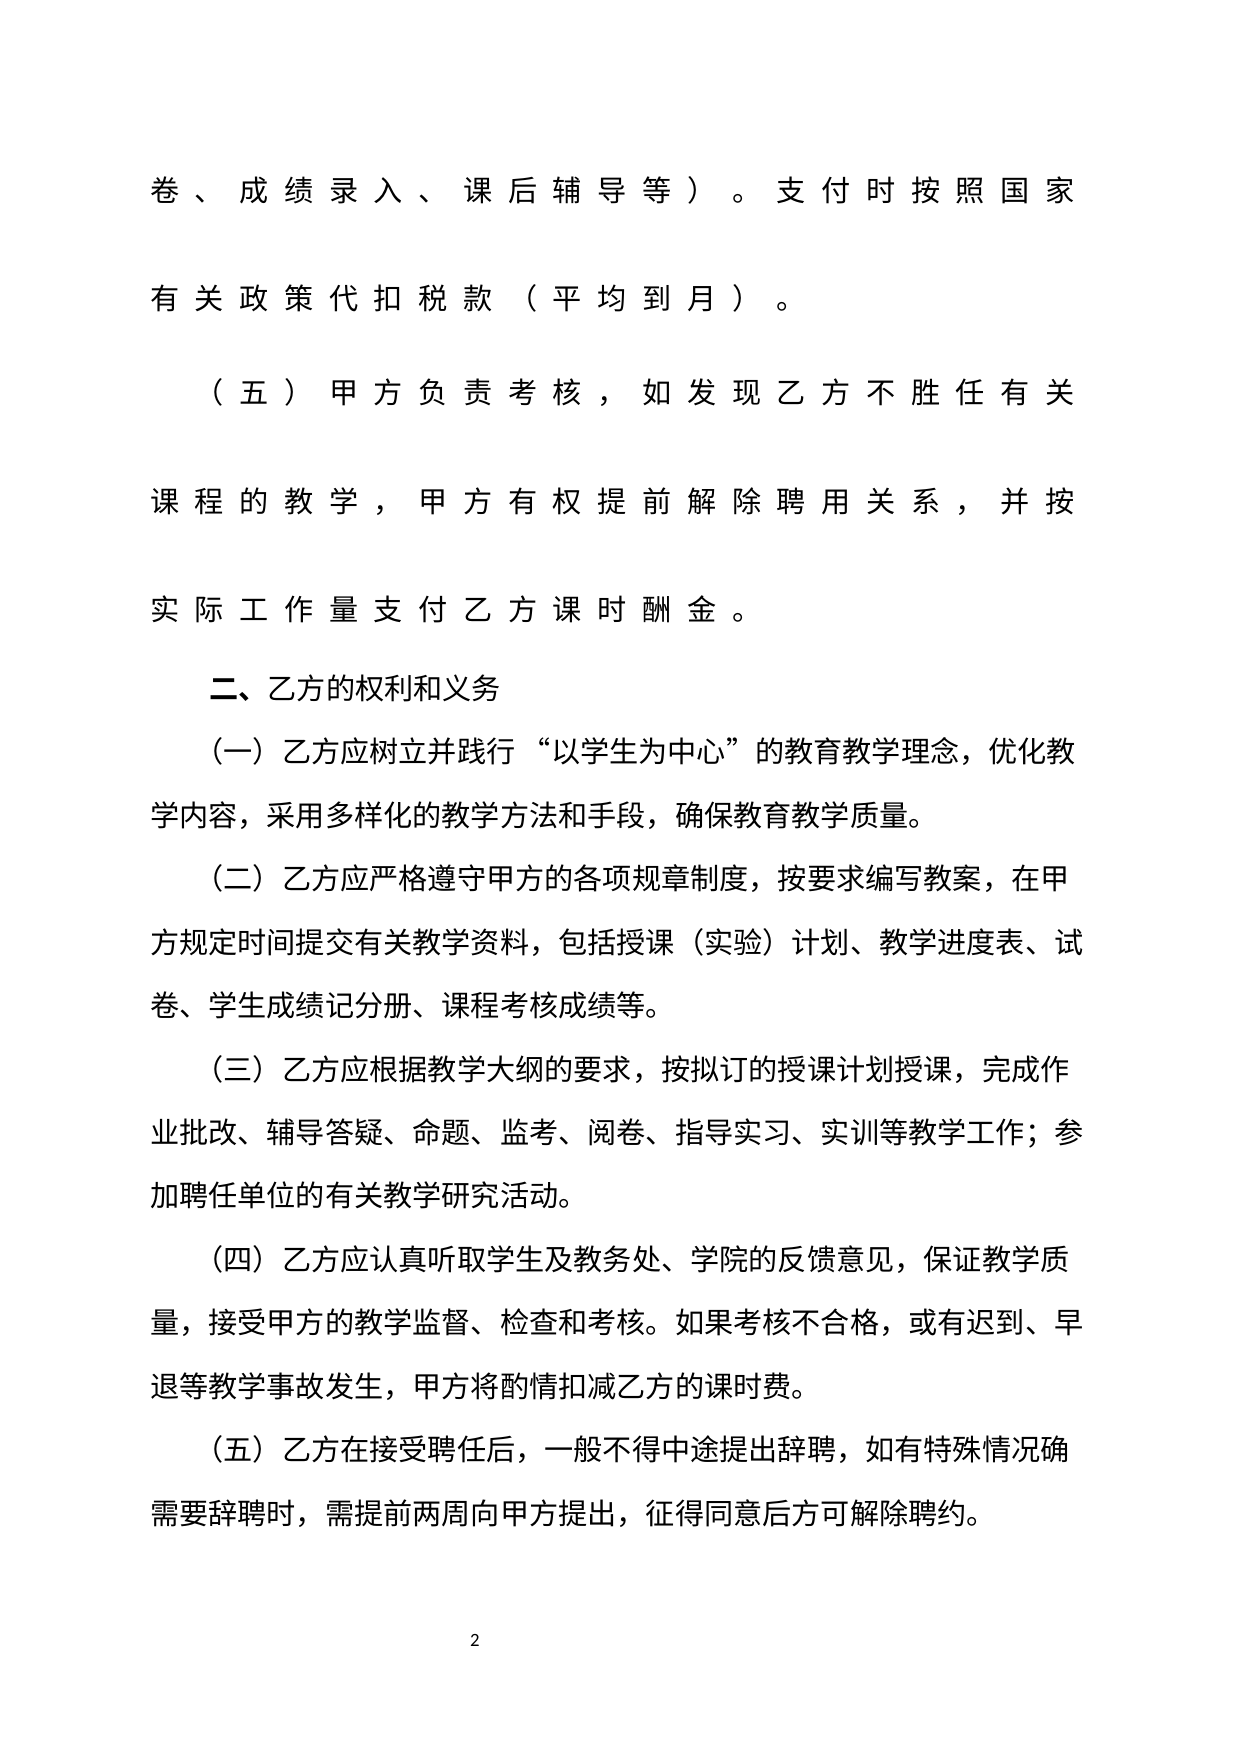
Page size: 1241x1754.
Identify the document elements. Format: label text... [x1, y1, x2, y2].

text （三）乙方应根据教学大纲的要求，按拟订的授课计划授课，完成作业批改、辅导答疑、命题、监考、阅卷、指导实习、实训等教学工作；参加聘任单位的有关教学研究活动。 [150, 1046, 1090, 1215]
text （四）乙方应认真听取学生及教务处、学院的反馈意见，保证教学质量，接受甲方的教学监督、检查和考核。如果考核不合格，或有迟到、早退等教学事故发生，甲方将酌情扣减乙方的课时费。 [150, 1236, 1090, 1406]
text （二）乙方应严格遵守甲方的各项规章制度，按要求编写教案，在甲方规定时间提交有关教学资料，包括授课（实验）计划、教学进度表、试卷、学生成绩记分册、课程考核成绩等。 [150, 856, 1090, 1025]
text （一）乙方应树立并践行 “以学生为中心”的教育教学理念，优化教学内容，采用多样化的教学方法和手段，确保教育教学质量。 [150, 729, 1090, 835]
text 二、乙方的权利和义务 [150, 666, 1090, 708]
text （五）乙方在接受聘任后，一般不得中途提出辞聘，如有特殊情况确需要辞聘时，需提前两周向甲方提出，征得同意后方可解除聘约。 [150, 1427, 1090, 1532]
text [150, 152, 1090, 333]
text （五）甲方负责考核，如发现乙方不胜任有关课程的教学，甲方有权提前解除聘用关系，并按实际工作量支付乙方课时酬金。 [150, 354, 1090, 644]
